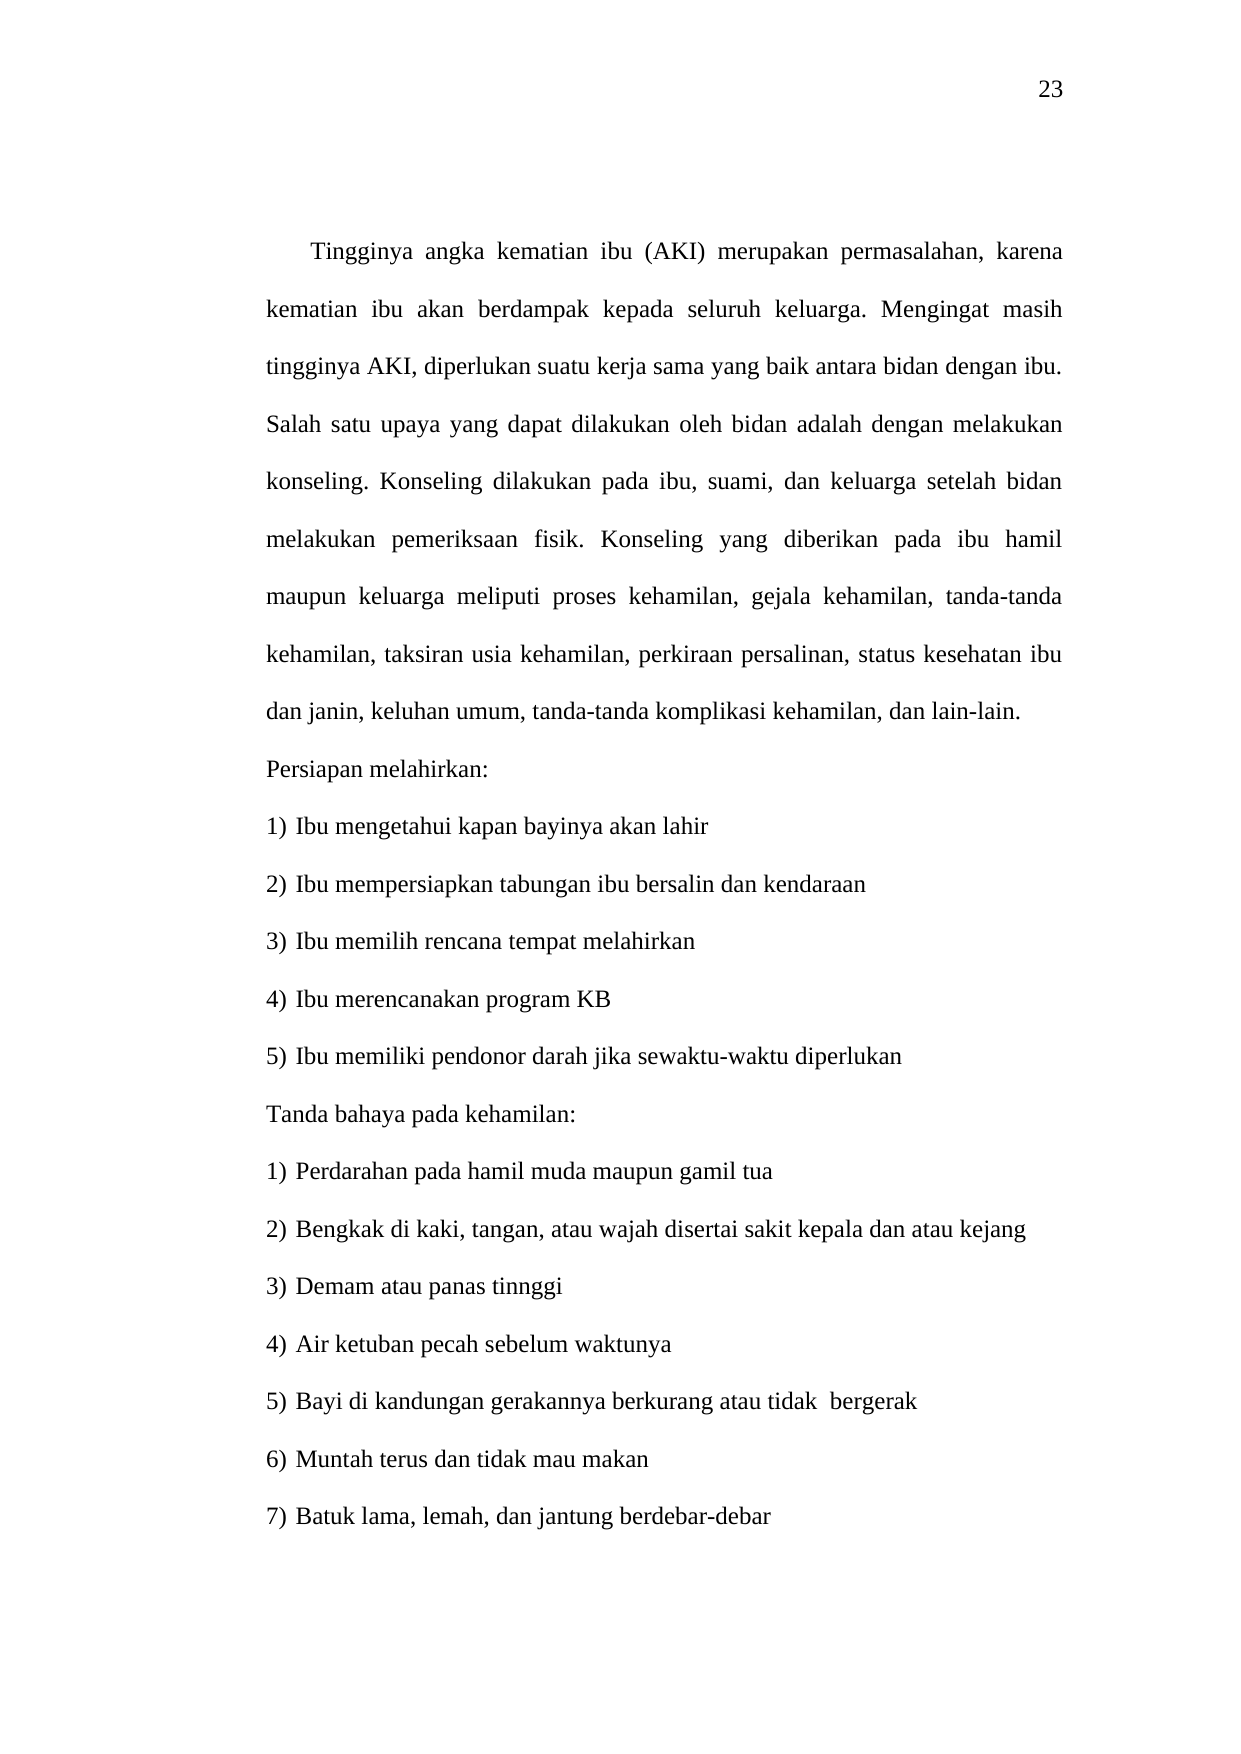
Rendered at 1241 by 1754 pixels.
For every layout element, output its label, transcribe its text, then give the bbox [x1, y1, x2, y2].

list Batuk lama, lemah, dan jantung berdebar-debar [266, 1501, 1063, 1530]
list Ibu memiliki pendonor darah jika sewaktu-waktu diperlukan [266, 1041, 1063, 1070]
list Ibu mengetahui kapan bayinya akan lahir [266, 811, 1063, 840]
list Muntah terus dan tidak mau makan [266, 1444, 1063, 1472]
list Ibu merencanakan program KB [266, 984, 1063, 1012]
list Air ketuban pecah sebelum waktunya [266, 1329, 1063, 1357]
text Tanda bahaya pada kehamilan: [266, 1099, 1063, 1127]
list Ibu memilih rencana tempat melahirkan [266, 926, 1063, 955]
text Persiapan melahirkan: [236, 754, 1063, 782]
list Demam atau panas tinnggi [266, 1271, 1063, 1300]
list Bayi di kandungan gerakannya berkurang atau tidak bergerak [266, 1386, 1063, 1415]
text Tingginya angka kematian ibu (AKI) merupakan permasalahan, karena kematian ibu akan berdampak kepada seluruh keluarga. Mengingat masih tingginya AKI, diperlukan suatu kerja sama yang baik antara bidan dengan ibu. Salah satu upaya yang dapat dilakukan oleh bidan adalah dengan melakukan konseling. Konseling dilakukan pada ibu, suami, dan keluarga setelah bidan melakukan pemeriksaan fisik. Konseling yang diberikan pada ibu hamil maupun keluarga meliputi proses kehamilan, gejala kehamilan, tanda-tanda kehamilan, taksiran usia kehamilan, perkiraan persalinan, status kesehatan ibu dan janin, keluhan umum, tanda-tanda komplikasi kehamilan, dan lain-lain. [266, 236, 1063, 725]
list Bengkak di kaki, tangan, atau wajah disertai sakit kepala dan atau kejang [266, 1214, 1063, 1242]
list Perdarahan pada hamil muda maupun gamil tua [266, 1156, 1063, 1185]
list Ibu mempersiapkan tabungan ibu bersalin dan kendaraan [266, 869, 1063, 897]
